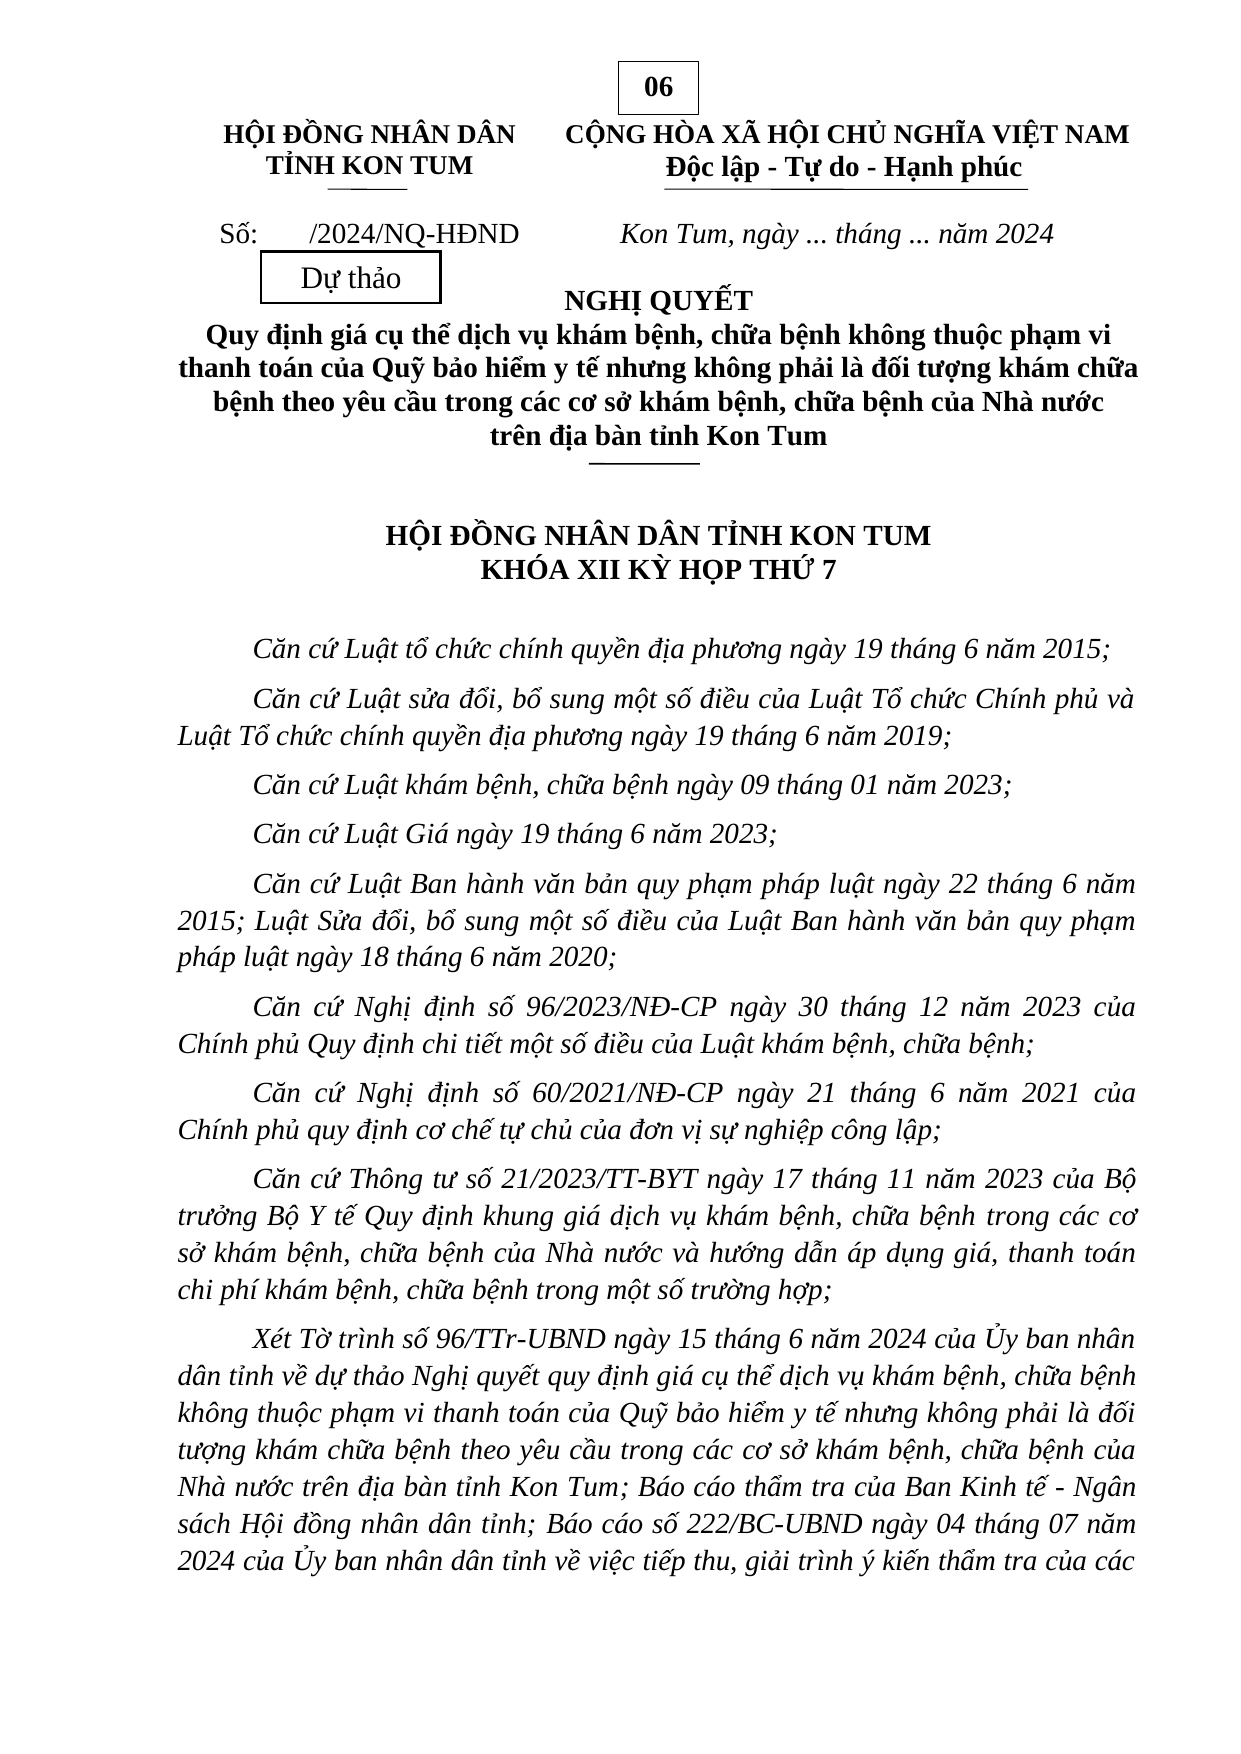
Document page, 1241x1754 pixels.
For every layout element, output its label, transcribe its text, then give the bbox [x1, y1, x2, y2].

text Căn cứ Luật khám bệnh, chữa bệnh ngày 09 tháng 01 năm 2023; [177, 767, 1140, 801]
table_cell Số: /2024/NQ-HĐND [189, 216, 550, 250]
text Căn cứ Luật sửa đổi, bổ sung một số điều của Luật Tổ chức Chính phủ và Luật Tổ chức chính quyền địa phương ngày 19 tháng 6 năm 2019; [177, 681, 1140, 751]
text NGHỊ QUYẾT [177, 283, 1140, 317]
text Căn cứ Nghị định số 60/2021/NĐ-CP ngày 21 tháng 6 năm 2021 của Chính phủ quy định cơ chế tự chủ của đơn vị sự nghiệp công lập; [177, 1075, 1140, 1146]
table_header HỘI ĐỒNG NHÂN DÂN TỈNH KON TUM [189, 118, 550, 216]
text Căn cứ Luật tổ chức chính quyền địa phương ngày 19 tháng 6 năm 2015; [177, 631, 1140, 665]
text Căn cứ Luật Giá ngày 19 tháng 6 năm 2023; [177, 816, 1140, 850]
text Căn cứ Luật Ban hành văn bản quy phạm pháp luật ngày 22 tháng 6 năm 2015; Luật Sửa đổi, bổ sung một số điều của Luật Ban hành văn bản quy phạm pháp luật ngày 18 tháng 6 năm 2020; [177, 866, 1140, 973]
text Căn cứ Thông tư số 21/2023/TT-BYT ngày 17 tháng 11 năm 2023 của Bộ trưởng Bộ Y tế Quy định khung giá dịch vụ khám bệnh, chữa bệnh trong các cơ sở khám bệnh, chữa bệnh của Nhà nước và hướng dẫn áp dụng giá, thanh toán chi phí khám bệnh, chữa bệnh trong một số trường hợp; [177, 1161, 1140, 1306]
text Căn cứ Nghị định số 96/2023/NĐ-CP ngày 30 tháng 12 năm 2023 của Chính phủ Quy định chi tiết một số điều của Luật khám bệnh, chữa bệnh; [177, 989, 1140, 1059]
table_header CỘNG HÒA XÃ HỘI CHỦ NGHĨA VIỆT NAM Độc lập - Tự do - Hạnh phúc [550, 118, 1145, 216]
text trên địa bàn tỉnh Kon Tum [177, 418, 1140, 451]
text Quy định giá cụ thể dịch vụ khám bệnh, chữa bệnh không thuộc phạm vi thanh toán của Quỹ bảo hiểm y tế nhưng không phải là đối tượng khám chữa bệnh theo yêu cầu trong các cơ sở khám bệnh, chữa bệnh của Nhà nước [177, 317, 1140, 418]
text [177, 1321, 1140, 1576]
text HỘI ĐỒNG NHÂN DÂN TỈNH KON TUM [177, 518, 1140, 552]
table_cell Kon Tum, ngày ... tháng ... năm 2024 [550, 216, 1145, 250]
text KHÓA XII KỲ HỌP THỨ 7 [177, 552, 1140, 585]
